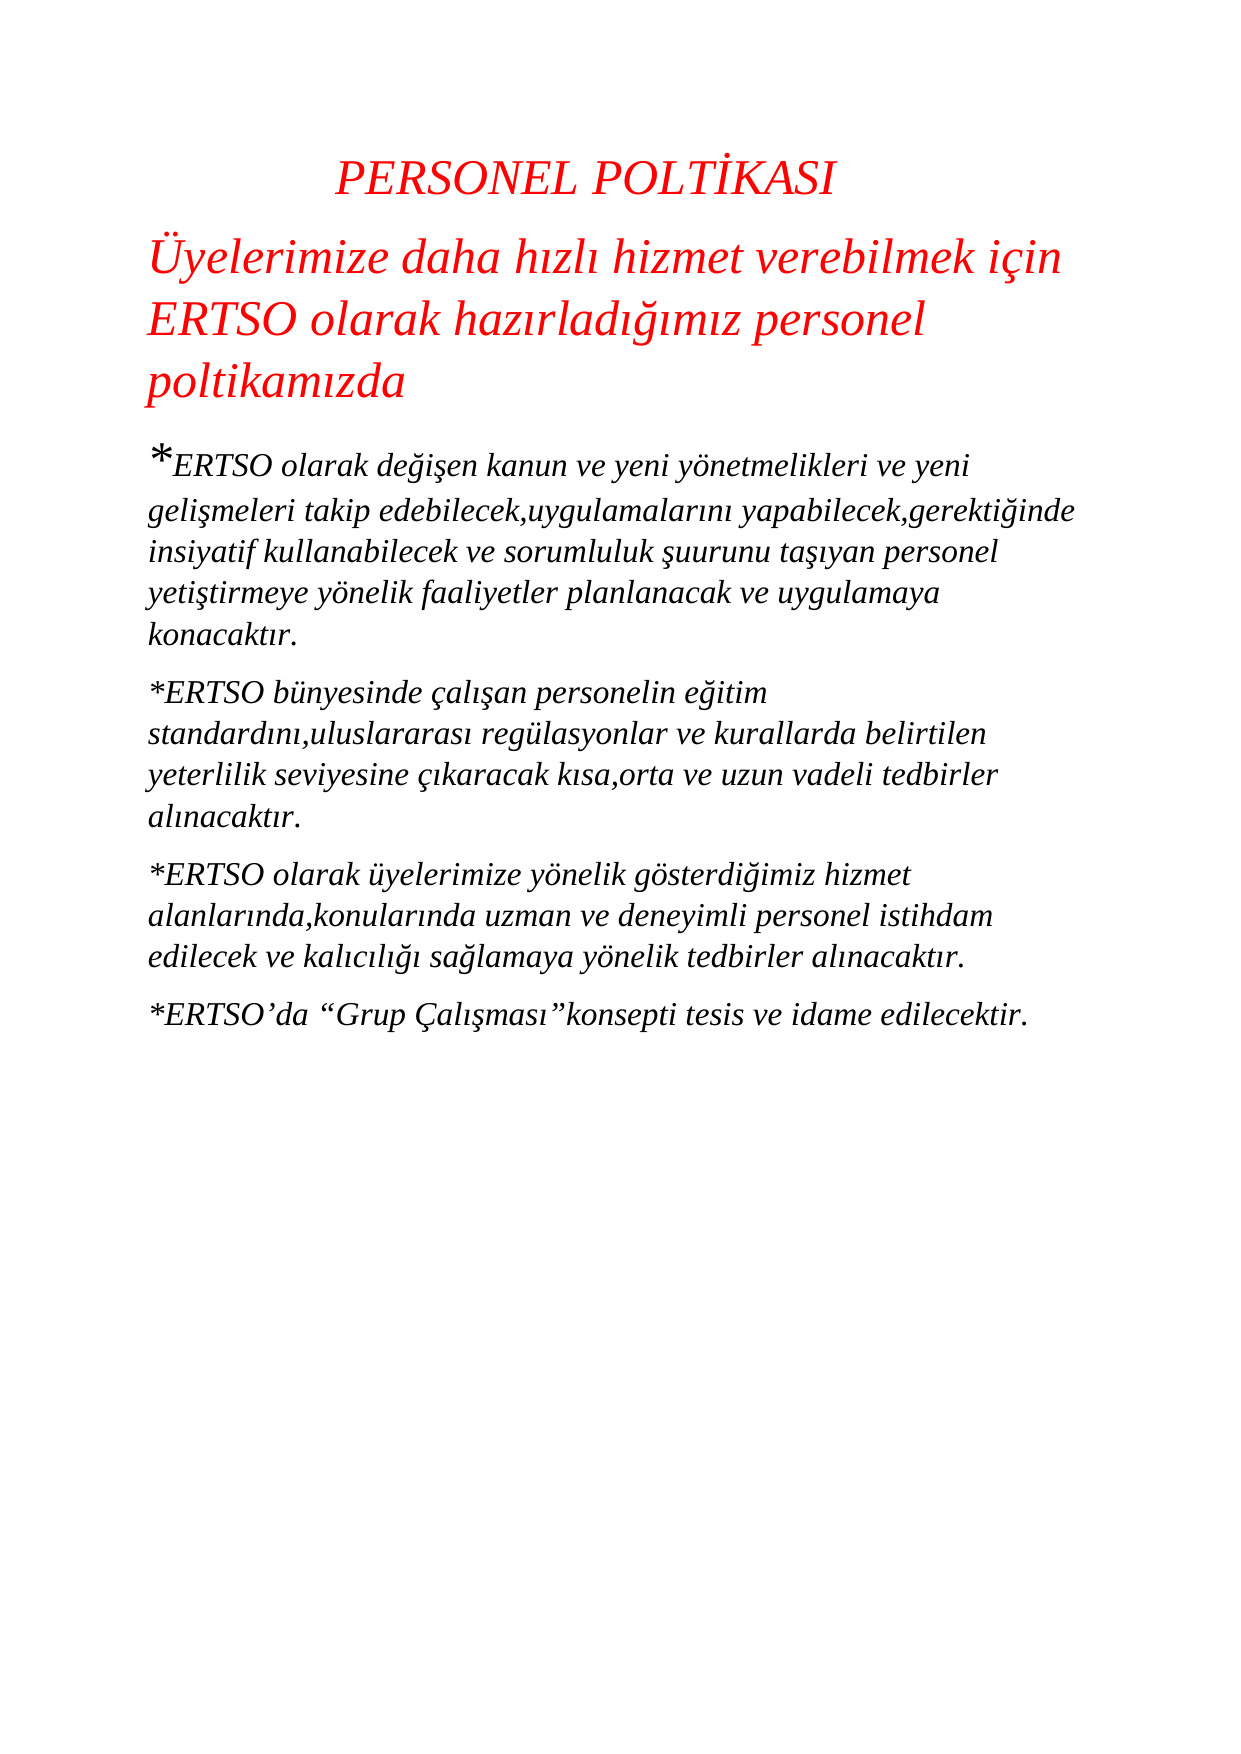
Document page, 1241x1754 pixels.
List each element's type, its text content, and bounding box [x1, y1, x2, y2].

text *ERTSO olarak değişen kanun ve yeni yönetmelikleri ve yeni gelişmeleri takip edebilecek,uygulamalarını yapabilecek,gerektiğinde insiyatif kullanabilecek ve sorumluluk şuurunu taşıyan personel yetiştirmeye yönelik faaliyetler planlanacak ve uygulamaya konacaktır. [148, 429, 1093, 652]
text *ERTSO olarak üyelerimize yönelik gösterdiğimiz hizmet alanlarında,konularında uzman ve deneyimli personel istihdam edilecek ve kalıcılığı sağlamaya yönelik tedbirler alınacaktır. [148, 854, 1093, 975]
text PERSONEL POLTİKASI [148, 148, 1093, 205]
text *ERTSO bünyesinde çalışan personelin eğitim standardını,uluslararası regülasyonlar ve kurallarda belirtilen yeterlilik seviyesine çıkaracak kısa,orta ve uzun vadeli tedbirler alınacaktır. [148, 672, 1093, 834]
text *ERTSO’da “Grup Çalışması”konsepti tesis ve idame edilecektir. [148, 995, 1093, 1033]
text Üyelerimize daha hızlı hizmet verebilmek için ERTSO olarak hazırladığımız personel poltikamızda [148, 226, 1093, 408]
